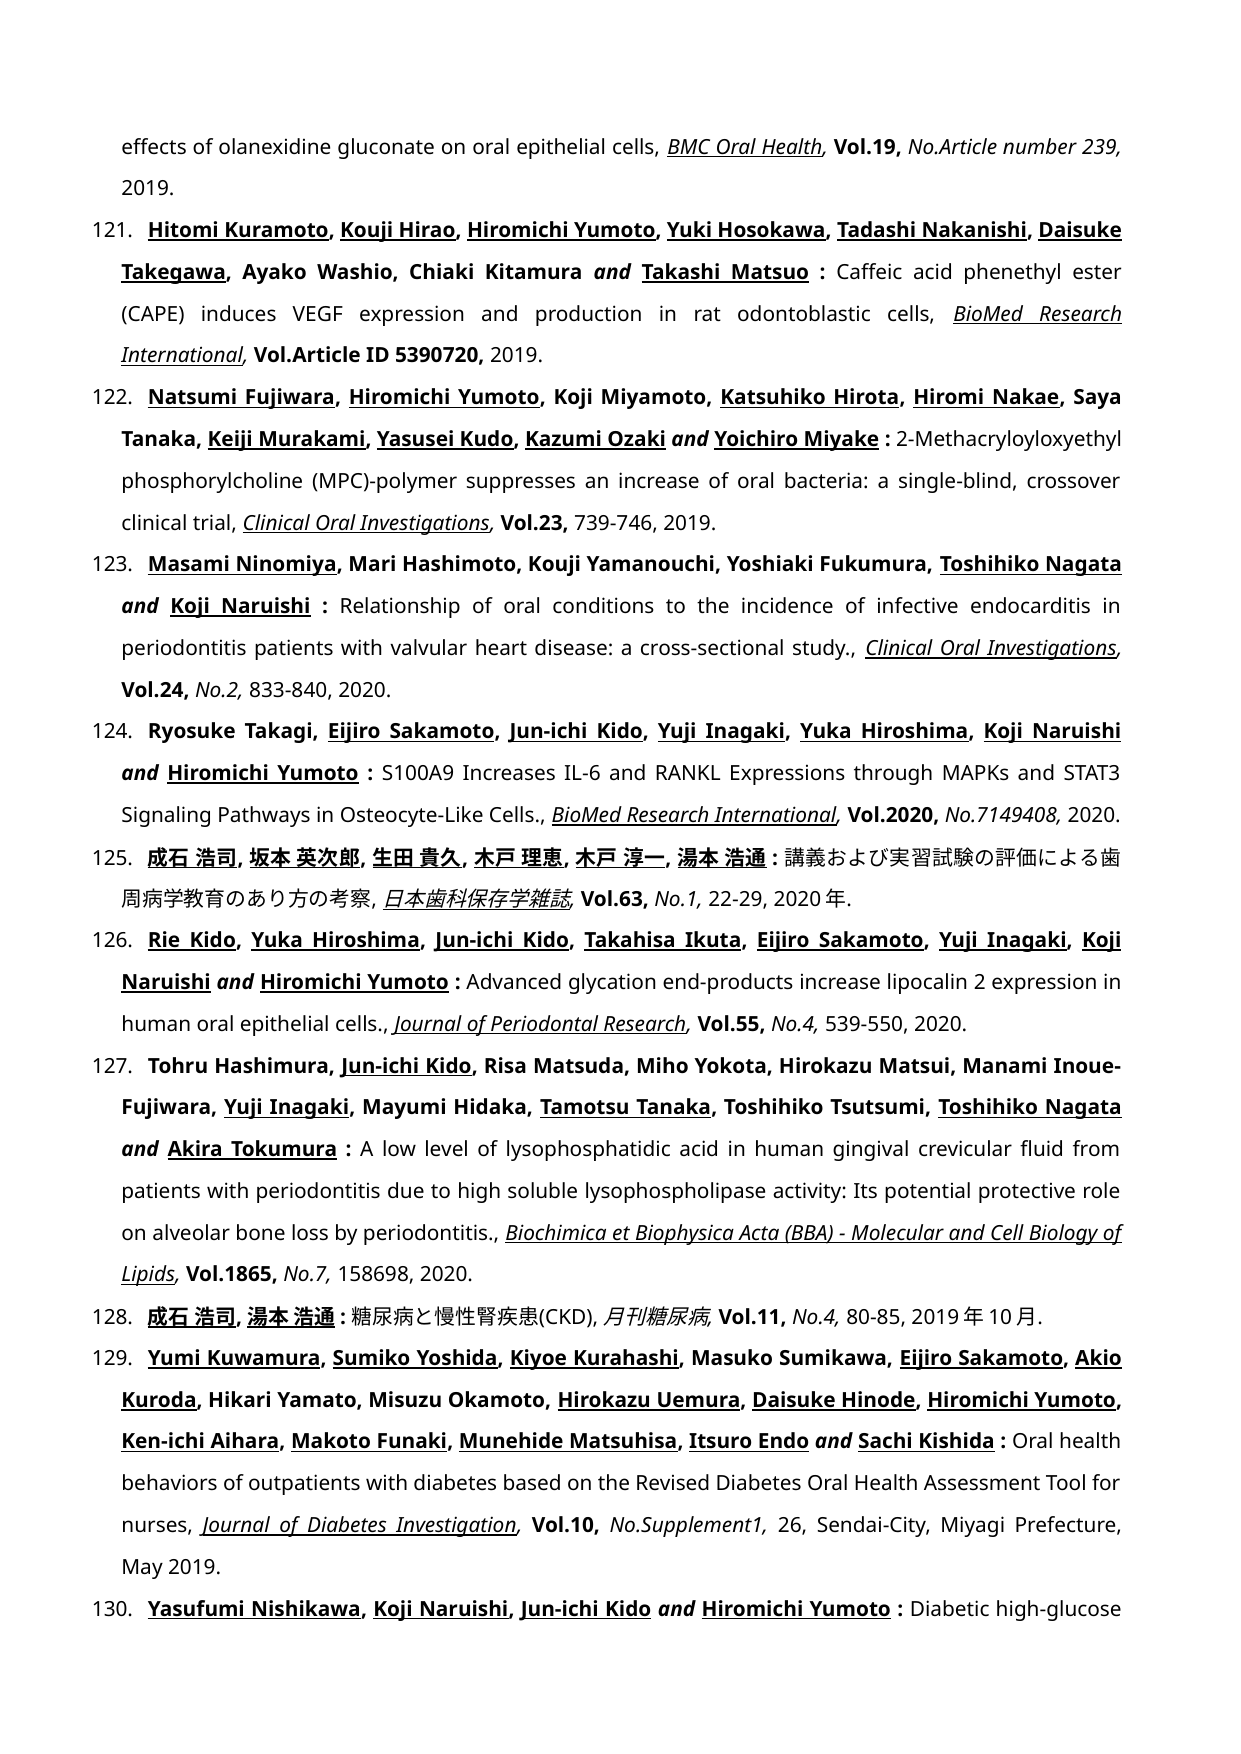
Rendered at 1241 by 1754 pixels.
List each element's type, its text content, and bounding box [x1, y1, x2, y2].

list Natsumi Fujiwara, Hiromichi Yumoto, Koji Miyamoto, Katsuhiko Hirota, Hiromi Nakae, Saya Tanaka, Keiji Murakami, Yasusei Kudo, Kazumi Ozaki and Yoichiro Miyake : 2-Methacryloyloxyethyl phosphorylcholine (MPC)-polymer suppresses an increase of oral bacteria: a single-blind, crossover clinical trial, Clinical Oral Investigations, Vol.23, 739-746, 2019. [92, 376, 1122, 543]
list 成石 浩司, 湯本 浩通 : 糖尿病と慢性腎疾患(CKD), 月刊糖尿病, Vol.11, No.4, 80-85, 2019年10月. [92, 1295, 1122, 1336]
list Rie Kido, Yuka Hiroshima, Jun-ichi Kido, Takahisa Ikuta, Eijiro Sakamoto, Yuji Inagaki, Koji Naruishi and Hiromichi Yumoto : Advanced glycation end-products increase lipocalin 2 expression in human oral epithelial cells., Journal of Periodontal Research, Vol.55, No.4, 539-550, 2020. [92, 919, 1122, 1044]
list Tohru Hashimura, Jun-ichi Kido, Risa Matsuda, Miho Yokota, Hirokazu Matsui, Manami Inoue-Fujiwara, Yuji Inagaki, Mayumi Hidaka, Tamotsu Tanaka, Toshihiko Tsutsumi, Toshihiko Nagata and Akira Tokumura : A low level of lysophosphatidic acid in human gingival crevicular fluid from patients with periodontitis due to high soluble lysophospholipase activity: Its potential protective role on alveolar bone loss by periodontitis., Biochimica et Biophysica Acta (BBA) - Molecular and Cell Biology of Lipids, Vol.1865, No.7, 158698, 2020. [92, 1044, 1122, 1295]
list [92, 125, 1122, 209]
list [92, 1587, 1122, 1629]
list 成石 浩司, 坂本 英次郎, 生田 貴久, 木戸 理恵, 木戸 淳一, 湯本 浩通 : 講義および実習試験の評価による歯周病学教育のあり方の考察, 日本歯科保存学雑誌, Vol.63, No.1, 22-29, 2020年. [92, 835, 1122, 919]
list Masami Ninomiya, Mari Hashimoto, Kouji Yamanouchi, Yoshiaki Fukumura, Toshihiko Nagata and Koji Naruishi : Relationship of oral conditions to the incidence of infective endocarditis in periodontitis patients with valvular heart disease: a cross-sectional study., Clinical Oral Investigations, Vol.24, No.2, 833-840, 2020. [92, 543, 1122, 710]
list Yumi Kuwamura, Sumiko Yoshida, Kiyoe Kurahashi, Masuko Sumikawa, Eijiro Sakamoto, Akio Kuroda, Hikari Yamato, Misuzu Okamoto, Hirokazu Uemura, Daisuke Hinode, Hiromichi Yumoto, Ken-ichi Aihara, Makoto Funaki, Munehide Matsuhisa, Itsuro Endo and Sachi Kishida : Oral health behaviors of outpatients with diabetes based on the Revised Diabetes Oral Health Assessment Tool for nurses, Journal of Diabetes Investigation, Vol.10, No.Supplement1, 26, Sendai-City, Miyagi Prefecture, May 2019. [92, 1336, 1122, 1587]
list Ryosuke Takagi, Eijiro Sakamoto, Jun-ichi Kido, Yuji Inagaki, Yuka Hiroshima, Koji Naruishi and Hiromichi Yumoto : S100A9 Increases IL-6 and RANKL Expressions through MAPKs and STAT3 Signaling Pathways in Osteocyte-Like Cells., BioMed Research International, Vol.2020, No.7149408, 2020. [92, 710, 1122, 835]
list Hitomi Kuramoto, Kouji Hirao, Hiromichi Yumoto, Yuki Hosokawa, Tadashi Nakanishi, Daisuke Takegawa, Ayako Washio, Chiaki Kitamura and Takashi Matsuo : Caffeic acid phenethyl ester (CAPE) induces VEGF expression and production in rat odontoblastic cells, BioMed Research International, Vol.Article ID 5390720, 2019. [92, 209, 1122, 376]
